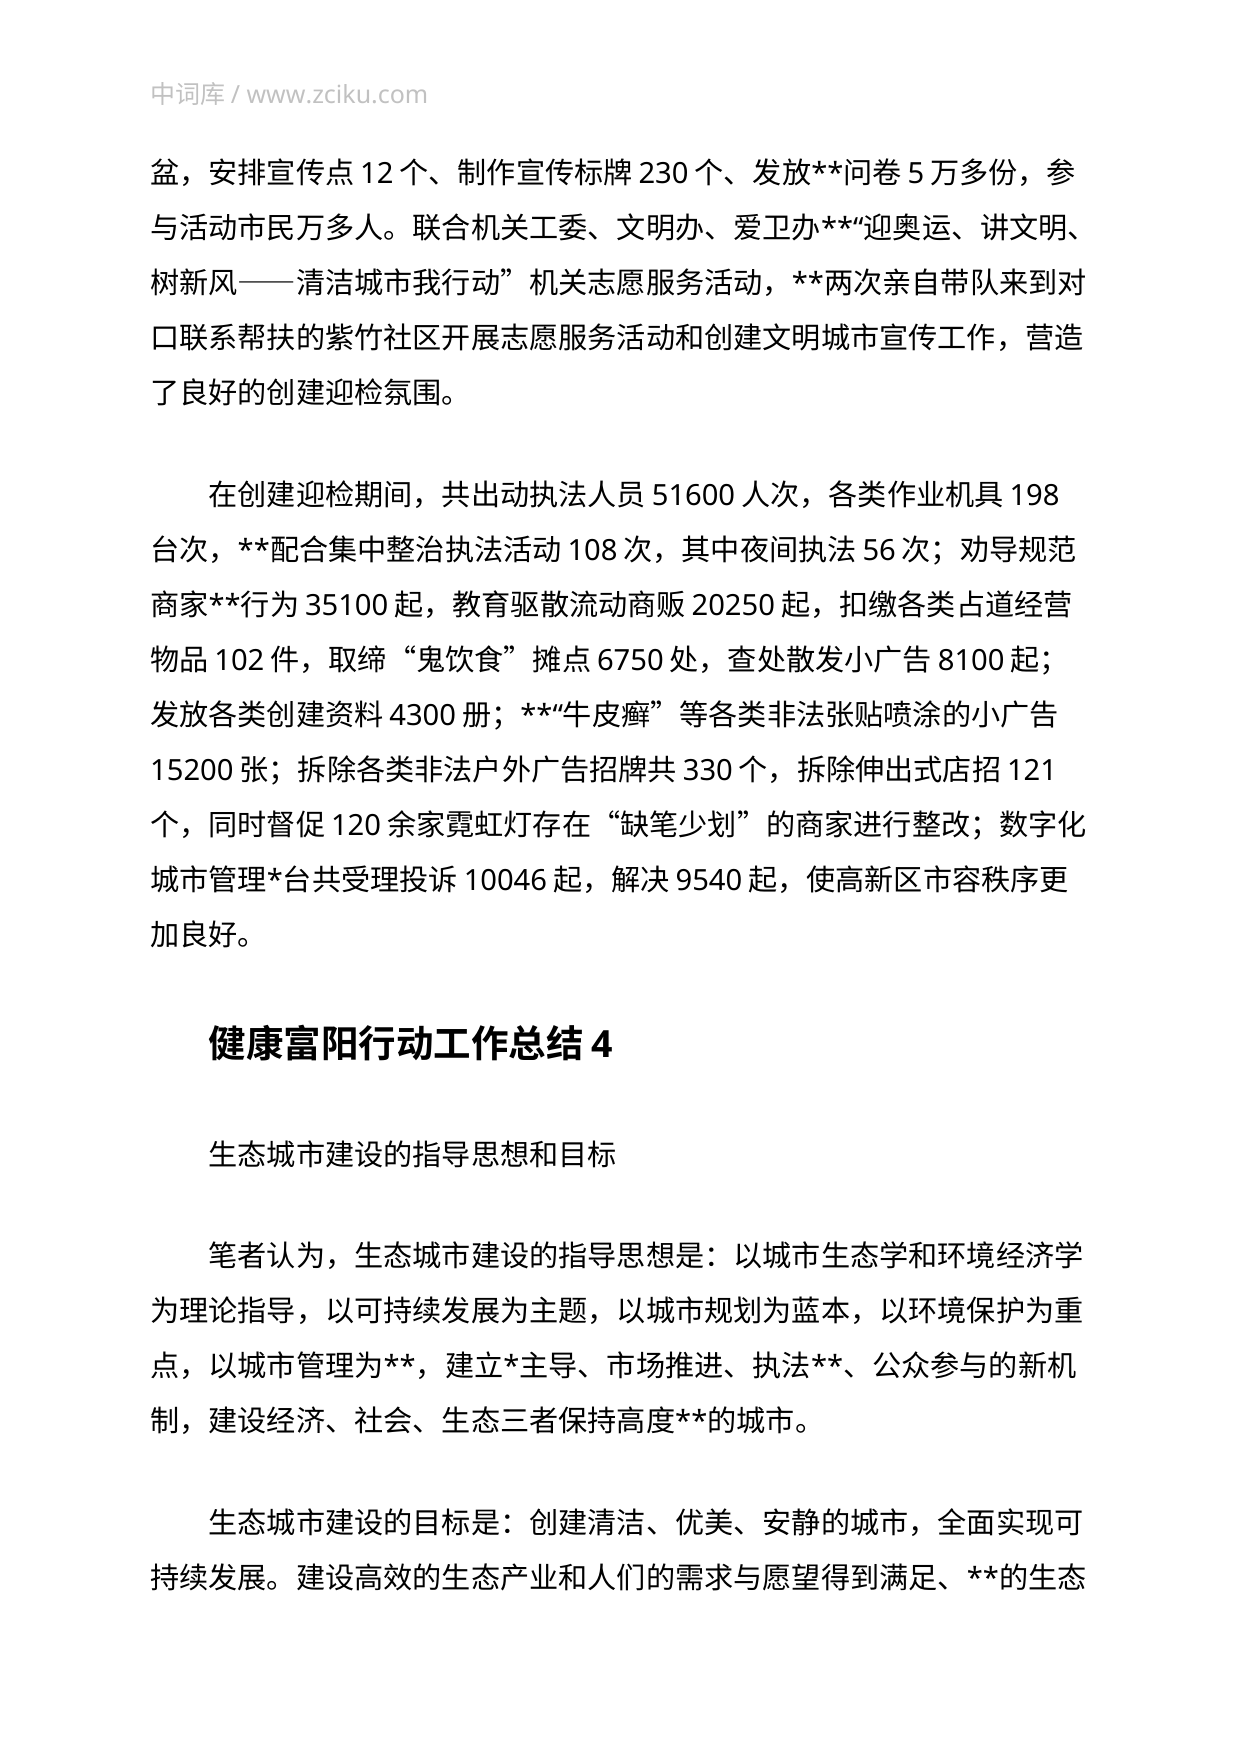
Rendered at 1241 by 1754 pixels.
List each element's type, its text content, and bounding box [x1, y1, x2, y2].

text 生态城市建设的指导思想和目标 [150, 1131, 1090, 1173]
text 笔者认为，生态城市建设的指导思想是：以城市生态学和环境经济学为理论指导，以可持续发展为主题，以城市规划为蓝本，以环境保护为重点，以城市管理为**，建立*主导、市场推进、执法**、公众参与的新机制，建设经济、社会、生态三者保持高度**的城市。 [150, 1233, 1090, 1440]
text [150, 150, 1090, 412]
text 健康富阳行动工作总结4 [150, 1013, 1090, 1068]
text 在创建迎检期间，共出动执法人员51600人次，各类作业机具198台次，**配合集中整治执法活动108次，其中夜间执法56次；劝导规范商家**行为35100起，教育驱散流动商贩20250起，扣缴各类占道经营物品102件，取缔“鬼饮食”摊点6750处，查处散发小广告8100起；发放各类创建资料4300册；**“牛皮癣”等各类非法张贴喷涂的小广告15200张；拆除各类非法户外广告招牌共330个，拆除伸出式店招121个，同时督促120余家霓虹灯存在“缺笔少划”的商家进行整改；数字化城市管理*台共受理投诉10046起，解决9540起，使高新区市容秩序更加良好。 [150, 472, 1090, 954]
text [150, 1499, 1090, 1597]
